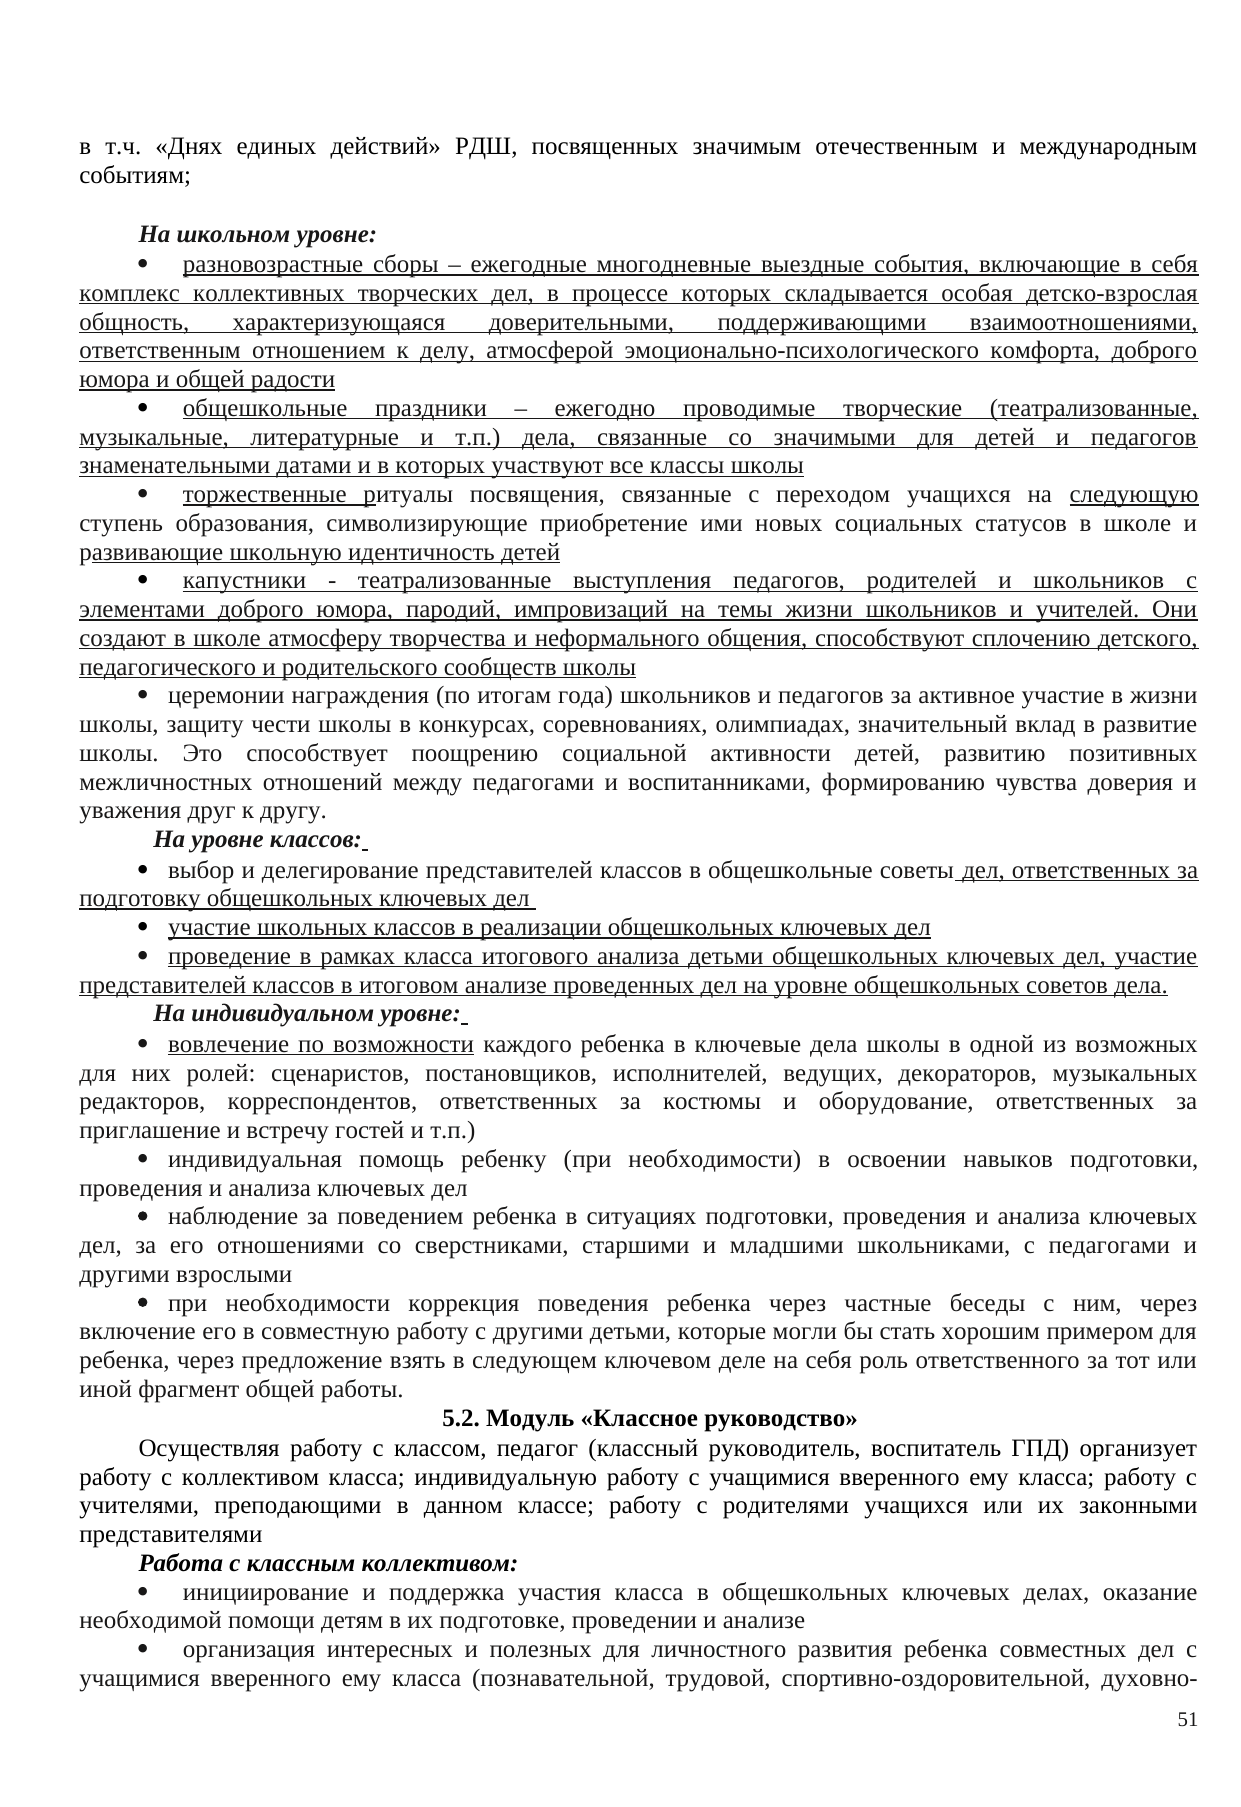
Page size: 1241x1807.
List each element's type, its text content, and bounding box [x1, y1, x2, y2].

text Осуществляя работу с классом, педагог (классный руководитель, воспитатель ГПД) организует работу с коллективом класса; индивидуальную работу с учащимися вверенного ему класса; работу с учителями, преподающими в данном классе; работу с родителями учащихся или их законными представителями [79, 1433, 1198, 1548]
list наблюдение за поведением ребенка в ситуациях подготовки, проведения и анализа ключевых дел, за его отношениями со сверстниками, старшими и младшими школьниками, с педагогами и другими взрослыми [79, 1201, 1198, 1288]
list проведение в рамках класса итогового анализа детьми общешкольных ключевых дел, участие представителей классов в итоговом анализе проведенных дел на уровне общешкольных советов дела. [79, 941, 1198, 998]
list индивидуальная помощь ребенку (при необходимости) в освоении навыков подготовки, проведения и анализа ключевых дел [79, 1144, 1198, 1201]
list разновозрастные сборы – ежегодные многодневные выездные события, включающие в себя комплекс коллективных творческих дел, в процессе которых складывается особая детско-взрослая общность, характеризующаяся доверительными, поддерживающими взаимоотношениями, ответственным отношением к делу, атмосферой эмоционально-психологического комфорта, доброго юмора и общей радости [79, 249, 1198, 303]
list церемонии награждения (по итогам года) школьников и педагогов за активное участие в жизни школы, защиту чести школы в конкурсах, соревнованиях, олимпиадах, значительный вклад в развитие школы. Это способствует поощрению социальной активности детей, развитию позитивных межличностных отношений между педагогами и воспитанниками, формированию чувства доверия и уважения друг к другу. [79, 681, 1198, 824]
list разновозрастные сборы – ежегодные многодневные выездные события, включающие в себя комплекс коллективных творческих дел, в процессе которых складывается особая детско-взрослая общность, характеризующаяся доверительными, поддерживающими взаимоотношениями, ответственным отношением к делу, атмосферой эмоционально-психологического комфорта, доброго юмора и общей радости [79, 304, 1198, 332]
list торжественные ритуалы посвящения, связанные с переходом учащихся на следующую ступень образования, символизирующие приобретение ими новых социальных статусов в школе и развивающие школьную идентичность детей [79, 479, 1198, 566]
text На школьном уровне: [79, 219, 1198, 248]
list общешкольные праздники – ежегодно проводимые творческие (театрализованные, музыкальные, литературные и т.п.) дела, связанные со значимыми для детей и педагогов знаменательными датами и в которых участвуют все классы школы [79, 448, 1198, 479]
list при необходимости коррекция поведения ребенка через частные беседы с ним, через включение его в совместную работу с другими детьми, которые могли бы стать хорошим примером для ребенка, через предложение взять в следующем ключевом деле на себя роль ответственного за тот или иной фрагмент общей работы. [79, 1288, 1198, 1403]
list капустники - театрализованные выступления педагогов, родителей и школьников с элементами доброго юмора, пародий, импровизаций на темы жизни школьников и учителей. Они создают в школе атмосферу творчества и неформального общения, способствуют сплочению детского, педагогического и родительского сообществ школы [79, 621, 1198, 648]
list вовлечение по возможности каждого ребенка в ключевые дела школы в одной из возможных для них ролей: сценаристов, постановщиков, исполнителей, ведущих, декораторов, музыкальных редакторов, корреспондентов, ответственных за костюмы и оборудование, ответственных за приглашение и встречу гостей и т.п.) [79, 1029, 1198, 1144]
text 5.2. Модуль «Классное руководство» [79, 1403, 1198, 1431]
list выбор и делегирование представителей классов в общешкольные советы дел, ответственных за подготовку общешкольных ключевых дел [79, 855, 1198, 912]
list разновозрастные сборы – ежегодные многодневные выездные события, включающие в себя комплекс коллективных творческих дел, в процессе которых складывается особая детско-взрослая общность, характеризующаяся доверительными, поддерживающими взаимоотношениями, ответственным отношением к делу, атмосферой эмоционально-психологического комфорта, доброго юмора и общей радости [79, 333, 1198, 361]
list инициирование и поддержка участия класса в общешкольных ключевых делах, оказание необходимой помощи детям в их подготовке, проведении и анализе [79, 1577, 1198, 1634]
text Работа с классным коллективом: [79, 1548, 1198, 1577]
text На уровне классов: [79, 824, 1198, 853]
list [79, 1634, 1198, 1692]
list капустники - театрализованные выступления педагогов, родителей и школьников с элементами доброго юмора, пародий, импровизаций на темы жизни школьников и учителей. Они создают в школе атмосферу творчества и неформального общения, способствуют сплочению детского, педагогического и родительского сообществ школы [79, 566, 1198, 619]
list капустники - театрализованные выступления педагогов, родителей и школьников с элементами доброго юмора, пародий, импровизаций на темы жизни школьников и учителей. Они создают в школе атмосферу творчества и неформального общения, способствуют сплочению детского, педагогического и родительского сообществ школы [79, 649, 1198, 681]
list разновозрастные сборы – ежегодные многодневные выездные события, включающие в себя комплекс коллективных творческих дел, в процессе которых складывается особая детско-взрослая общность, характеризующаяся доверительными, поддерживающими взаимоотношениями, ответственным отношением к делу, атмосферой эмоционально-психологического комфорта, доброго юмора и общей радости [79, 362, 1198, 393]
list общешкольные праздники – ежегодно проводимые творческие (театрализованные, музыкальные, литературные и т.п.) дела, связанные со значимыми для детей и педагогов знаменательными датами и в которых участвуют все классы школы [79, 393, 1198, 447]
text в т.ч. «Днях единых действий» РДШ, посвященных значимым отечественным и международным событиям; [79, 131, 1198, 188]
list участие школьных классов в реализации общешкольных ключевых дел [79, 912, 1198, 941]
text На индивидуальном уровне: [79, 998, 1198, 1027]
